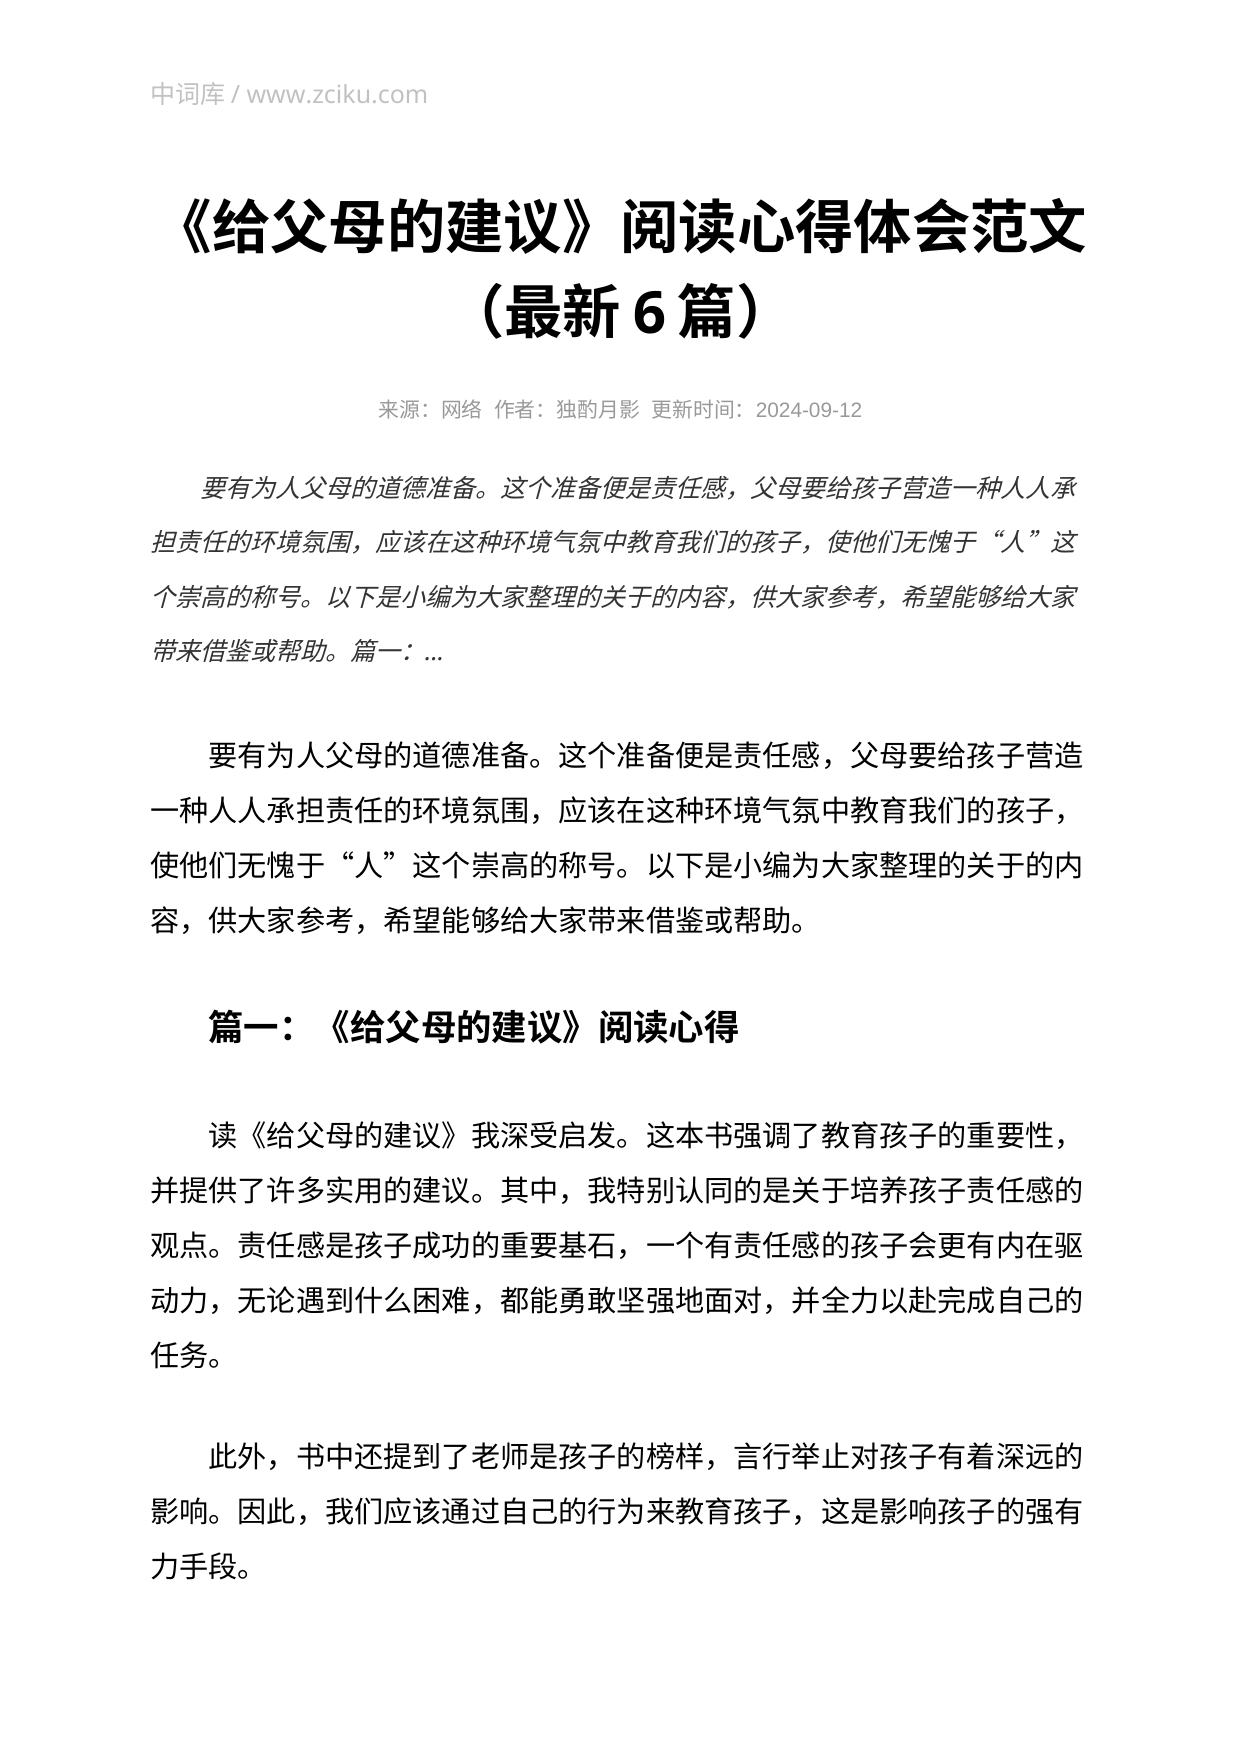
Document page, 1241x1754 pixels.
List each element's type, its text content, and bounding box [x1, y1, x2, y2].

text 要有为人父母的道德准备。这个准备便是责任感，父母要给孩子营造一种人人承担责任的环境氛围，应该在这种环境气氛中教育我们的孩子，使他们无愧于“人”这个崇高的称号。以下是小编为大家整理的关于的内容，供大家参考，希望能够给大家带来借鉴或帮助。篇一：... [150, 468, 1090, 668]
text 要有为人父母的道德准备。这个准备便是责任感，父母要给孩子营造一种人人承担责任的环境氛围，应该在这种环境气氛中教育我们的孩子，使他们无愧于“人”这个崇高的称号。以下是小编为大家整理的关于的内容，供大家参考，希望能够给大家带来借鉴或帮助。 [150, 733, 1090, 939]
text 来源：网络 作者：独酌月影 更新时间：2024-09-12 [150, 397, 1090, 421]
text 读《给父母的建议》我深受启发。这本书强调了教育孩子的重要性，并提供了许多实用的建议。其中，我特别认同的是关于培养孩子责任感的观点。责任感是孩子成功的重要基石，一个有责任感的孩子会更有内在驱动力，无论遇到什么困难，都能勇敢坚强地面对，并全力以赴完成自己的任务。 [150, 1112, 1090, 1374]
text 此外，书中还提到了老师是孩子的榜样，言行举止对孩子有着深远的影响。因此，我们应该通过自己的行为来教育孩子，这是影响孩子的强有力手段。 [150, 1434, 1090, 1586]
text 篇一：《给父母的建议》阅读心得 [150, 999, 1090, 1050]
subtitle 《给父母的建议》阅读心得体会范文（最新6篇） [150, 181, 1090, 351]
